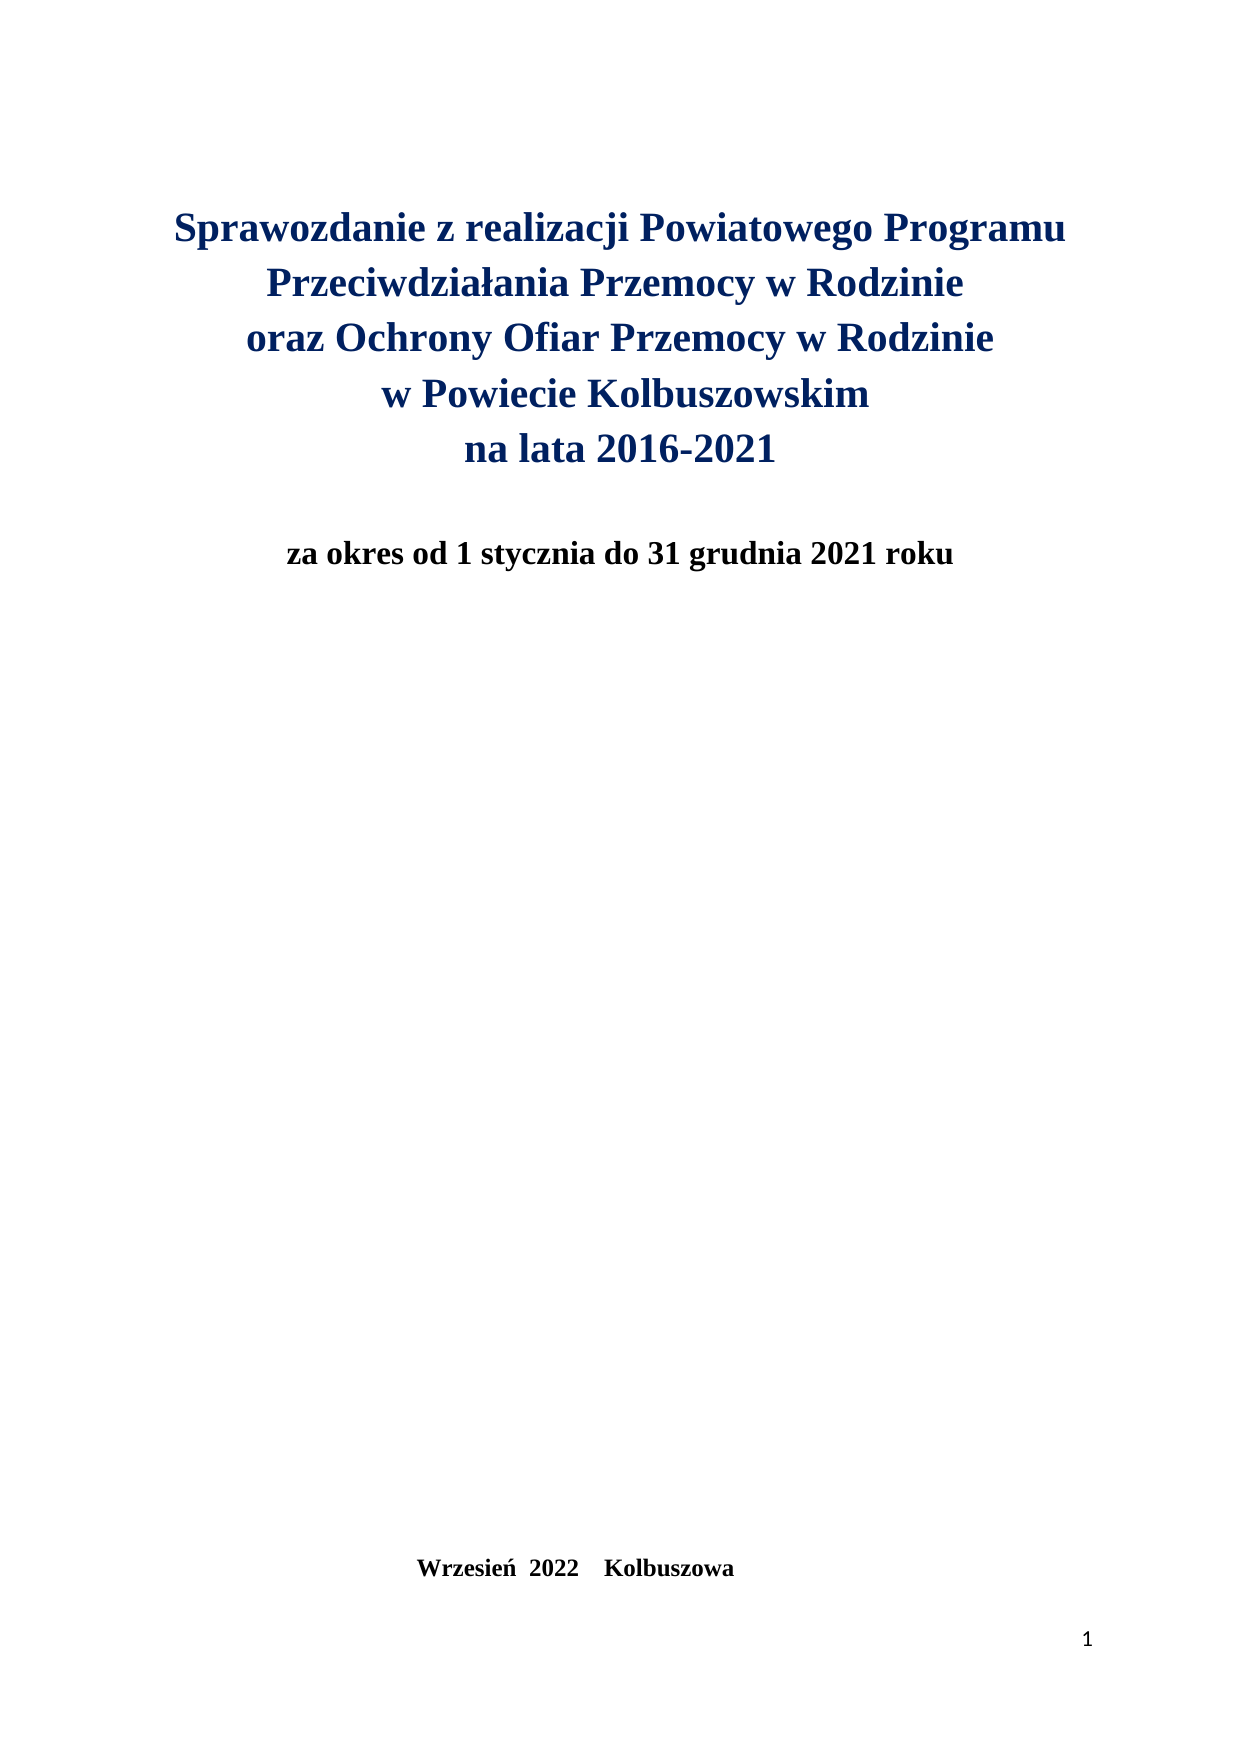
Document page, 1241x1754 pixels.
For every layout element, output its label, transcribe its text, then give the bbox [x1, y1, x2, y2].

text za okres od 1 stycznia do 31 grudnia 2021 roku [148, 533, 1093, 572]
text Sprawozdanie z realizacji Powiatowego Programu Przeciwdziałania Przemocy w Rodzinie oraz Ochrony Ofiar Przemocy w Rodzinie w Powiecie Kolbuszowskim [148, 203, 1093, 416]
text na lata 2016-2021 [148, 423, 1093, 471]
text Wrzesień 2022 Kolbuszowa [148, 1553, 1093, 1582]
